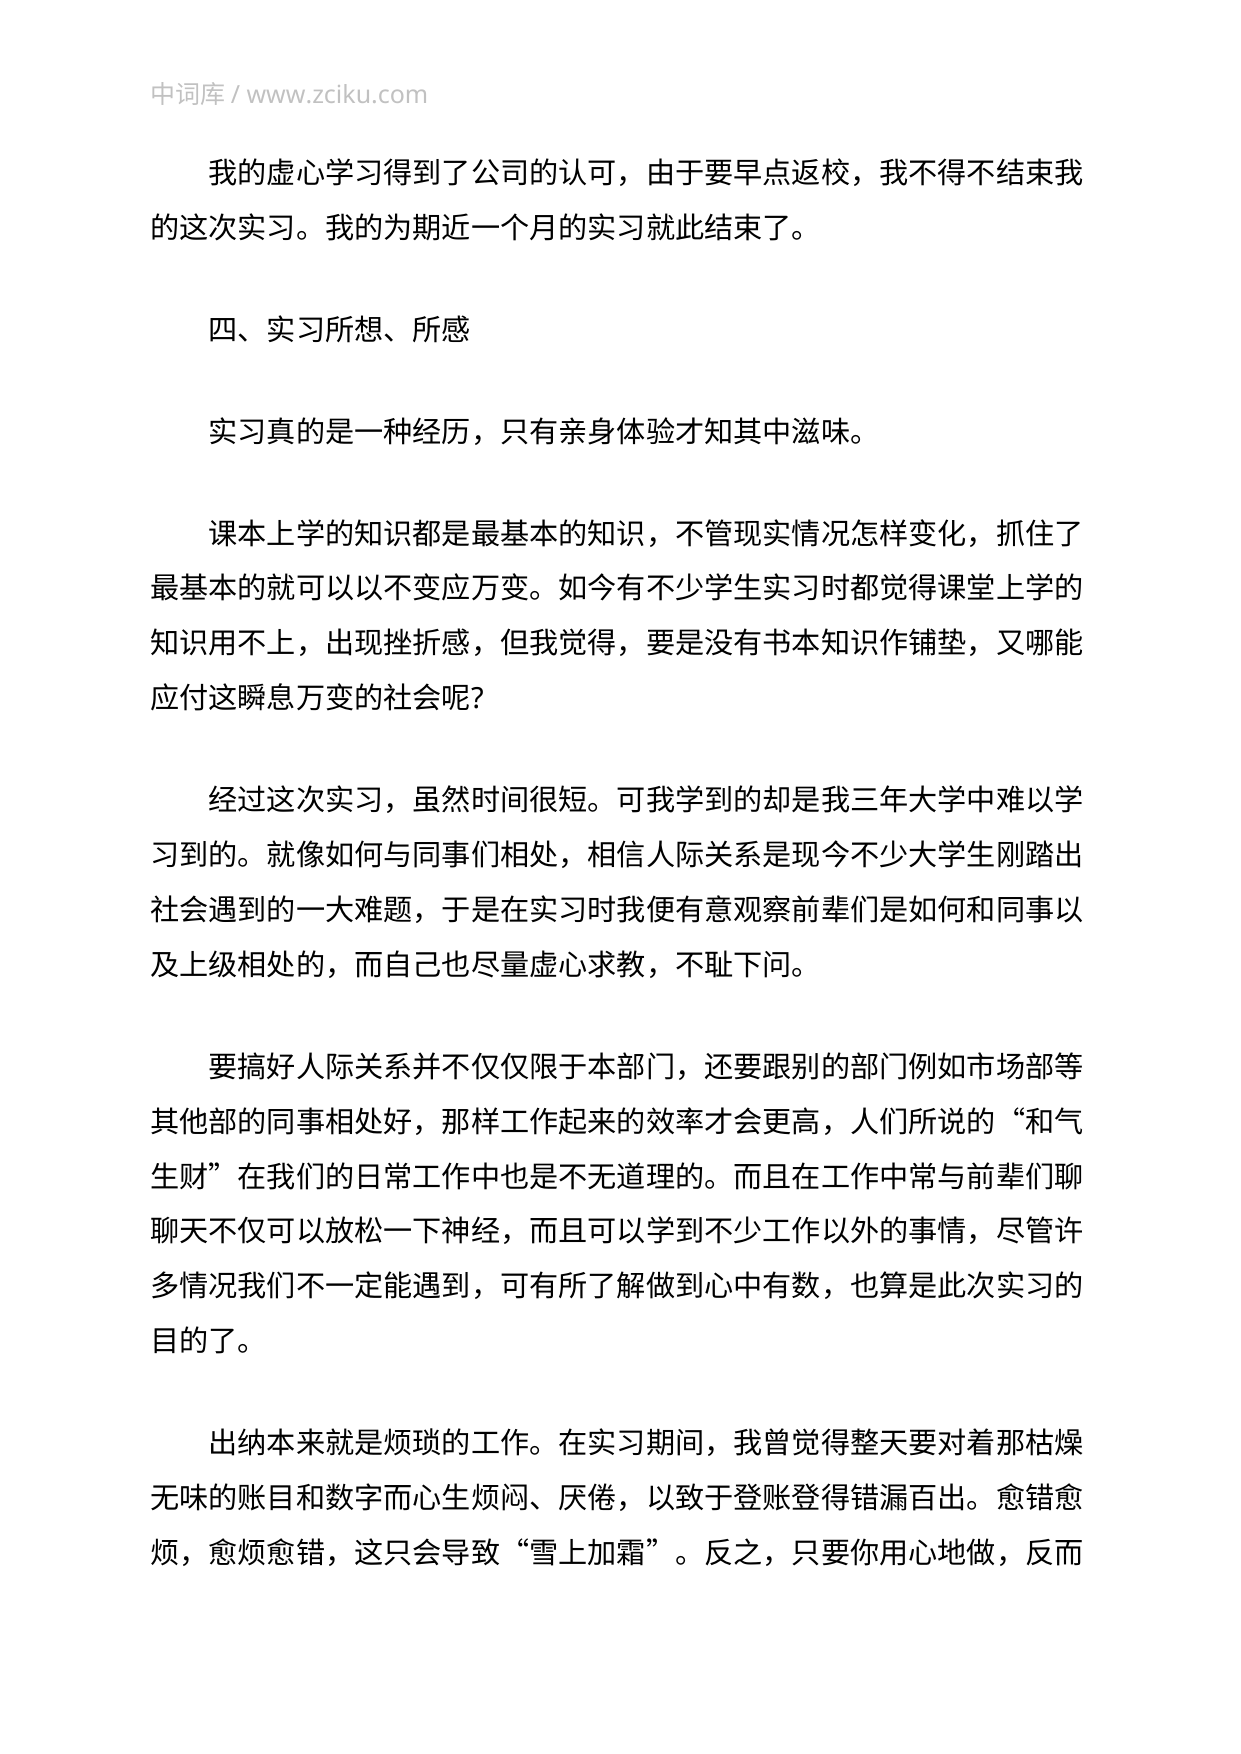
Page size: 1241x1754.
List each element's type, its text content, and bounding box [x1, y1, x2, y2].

text 四、实习所想、所感 [150, 307, 1090, 349]
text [150, 1419, 1090, 1572]
text 实习真的是一种经历，只有亲身体验才知其中滋味。 [150, 408, 1090, 451]
text 经过这次实习，虽然时间很短。可我学到的却是我三年大学中难以学习到的。就像如何与同事们相处，相信人际关系是现今不少大学生刚踏出社会遇到的一大难题，于是在实习时我便有意观察前辈们是如何和同事以及上级相处的，而自己也尽量虚心求教，不耻下问。 [150, 777, 1090, 984]
text 要搞好人际关系并不仅仅限于本部门，还要跟别的部门例如市场部等其他部的同事相处好，那样工作起来的效率才会更高，人们所说的“和气生财”在我们的日常工作中也是不无道理的。而且在工作中常与前辈们聊聊天不仅可以放松一下神经，而且可以学到不少工作以外的事情，尽管许多情况我们不一定能遇到，可有所了解做到心中有数，也算是此次实习的目的了。 [150, 1043, 1090, 1360]
text 课本上学的知识都是最基本的知识，不管现实情况怎样变化，抓住了最基本的就可以以不变应万变。如今有不少学生实习时都觉得课堂上学的知识用不上，出现挫折感，但我觉得，要是没有书本知识作铺垫，又哪能应付这瞬息万变的社会呢? [150, 510, 1090, 717]
text 我的虚心学习得到了公司的认可，由于要早点返校，我不得不结束我的这次实习。我的为期近一个月的实习就此结束了。 [150, 150, 1090, 247]
